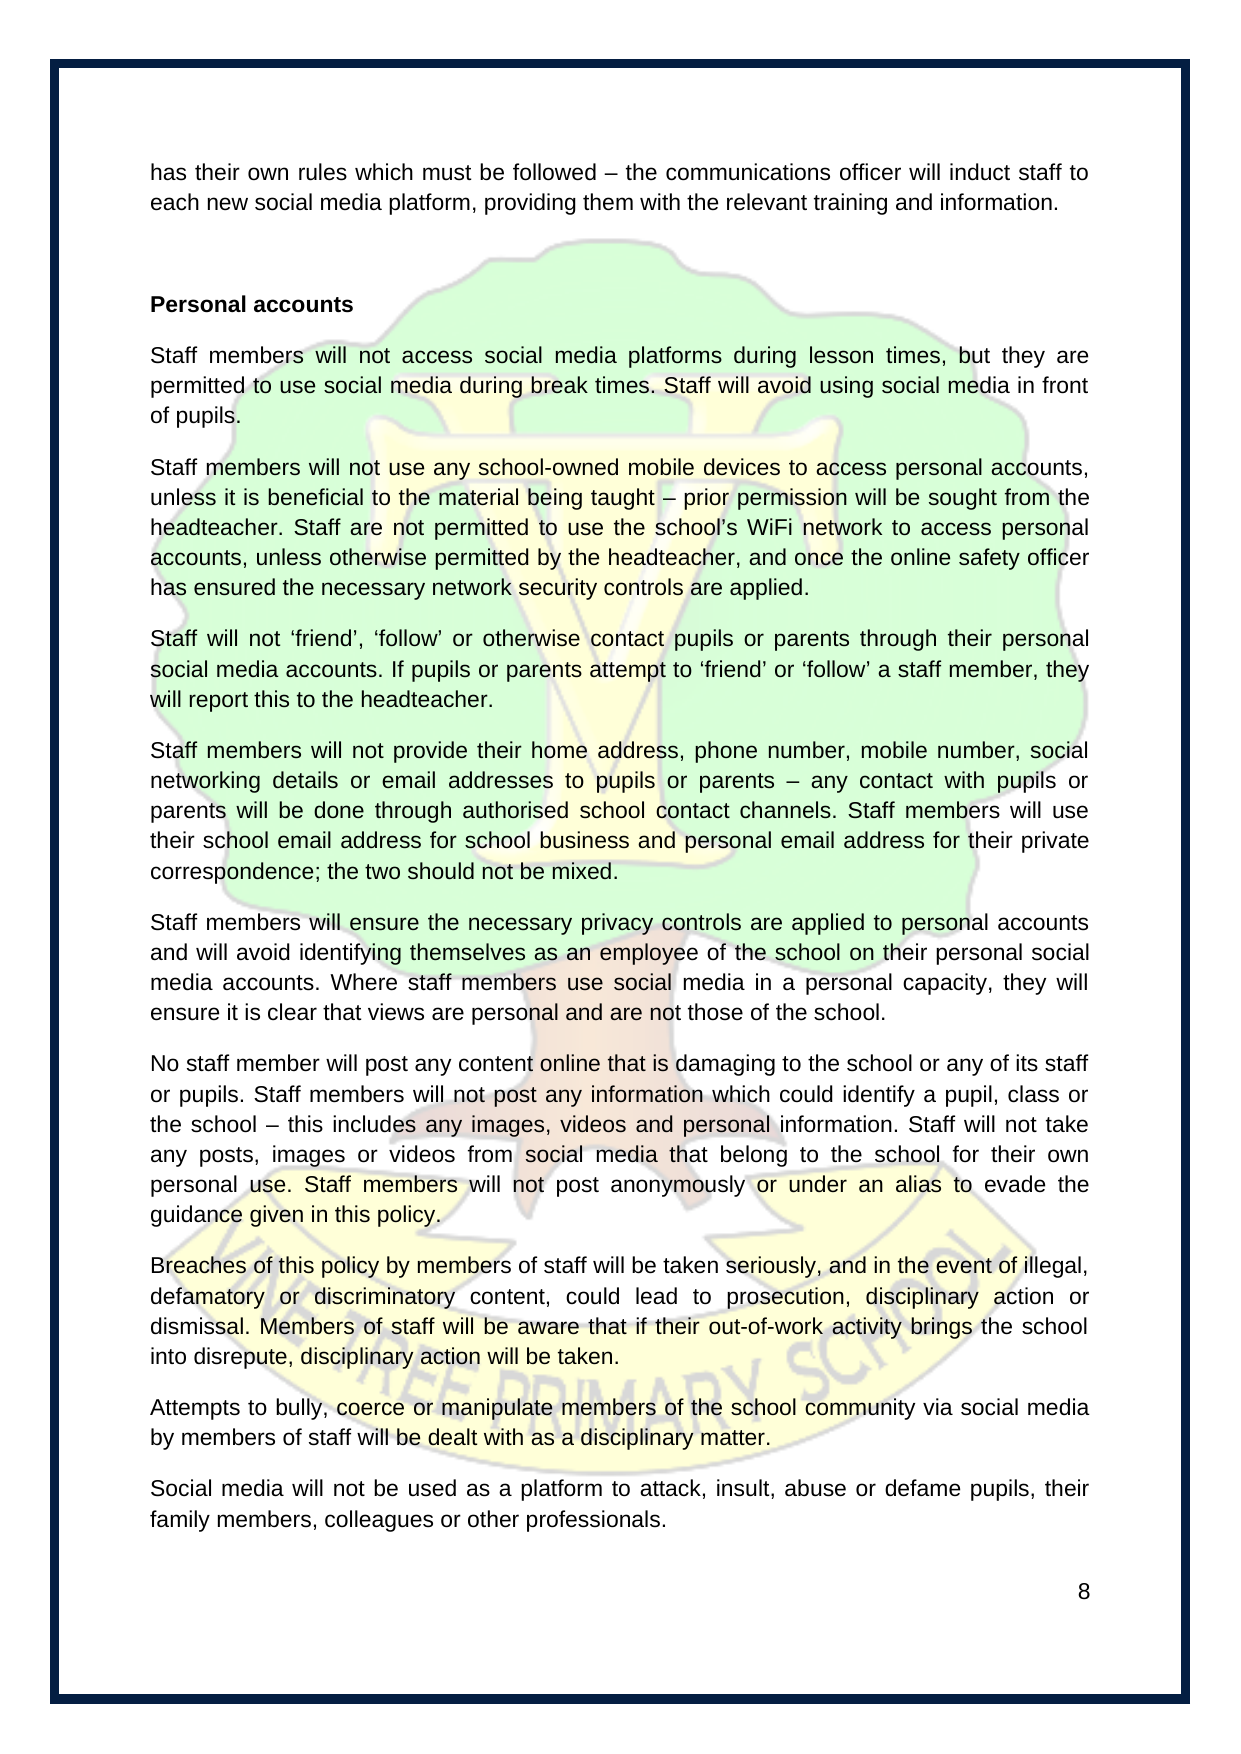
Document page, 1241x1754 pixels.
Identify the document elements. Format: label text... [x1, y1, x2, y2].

text Staff members will not use any school-owned mobile devices to access personal accounts, unless it is beneficial to the material being taught – prior permission will be sought from the headteacher. Staff are not permitted to use the school’s WiFi network to access personal accounts, unless otherwise permitted by the headteacher, and once the online safety officer has ensured the necessary network security controls are applied. [150, 453, 1090, 601]
text Staff members will ensure the necessary privacy controls are applied to personal accounts and will avoid identifying themselves as an employee of the school on their personal social media accounts. Where staff members use social media in a personal capacity, they will ensure it is clear that views are personal and are not those of the school. [150, 909, 1090, 1026]
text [150, 159, 1090, 215]
text No staff member will post any content online that is damaging to the school or any of its staff or pupils. Staff members will not post any information which could identify a pupil, class or the school – this includes any images, videos and personal information. Staff will not take any posts, images or videos from social media that belong to the school for their own personal use. Staff members will not post anonymously or under an alias to evade the guidance given in this policy. [150, 1050, 1090, 1228]
text Personal accounts [150, 291, 1090, 317]
text Staff will not ‘friend’, ‘follow’ or otherwise contact pupils or parents through their personal social media accounts. If pupils or parents attempt to ‘friend’ or ‘follow’ a staff member, they will report this to the headteacher. [150, 625, 1090, 712]
text Staff members will not access social media platforms during lesson times, but they are permitted to use social media during break times. Staff will avoid using social media in front of pupils. [150, 342, 1090, 429]
text Attempts to bully, coerce or manipulate members of the school community via social media by members of staff will be dealt with as a disciplinary matter. [150, 1394, 1090, 1451]
text Staff members will not provide their home address, phone number, mobile number, social networking details or email addresses to pupils or parents – any contact with pupils or parents will be done through authorised school contact channels. Staff members will use their school email address for school business and personal email address for their private correspondence; the two should not be mixed. [150, 737, 1090, 884]
text Breaches of this policy by members of staff will be taken seriously, and in the event of illegal, defamatory or discriminatory content, could lead to prosecution, disciplinary action or dismissal. Members of staff will be aware that if their out-of-work activity brings the school into disrepute, disciplinary action will be taken. [150, 1252, 1090, 1369]
text Social media will not be used as a platform to attack, insult, abuse or defame pupils, their family members, colleagues or other professionals. [150, 1475, 1090, 1532]
